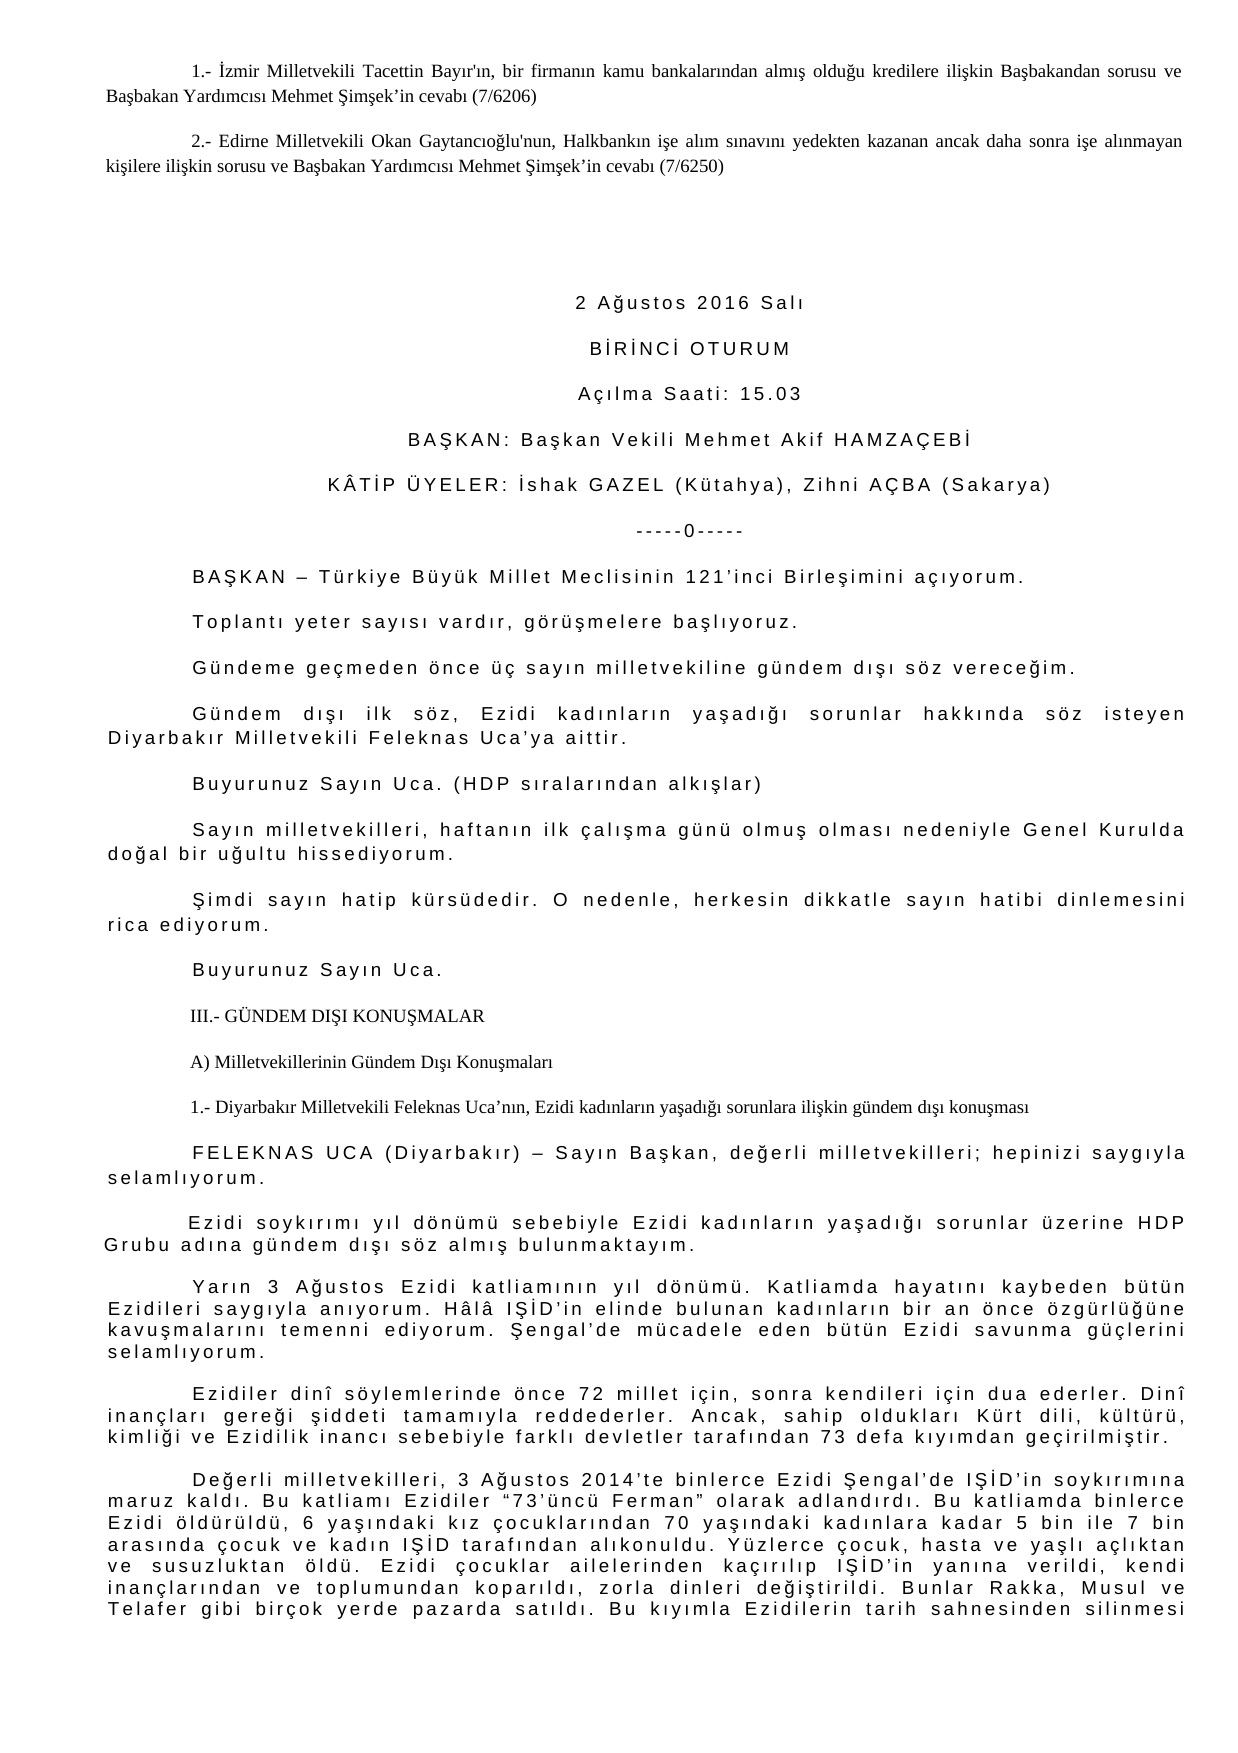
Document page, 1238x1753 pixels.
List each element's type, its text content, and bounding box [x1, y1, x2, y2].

text Buyurunuz Sayın Uca. (HDP sıralarından alkışlar) [108, 773, 1186, 794]
text Açılma Saati: 15.03 [108, 383, 1186, 404]
text -----0----- [108, 520, 1186, 541]
text Ezidiler dinî söylemlerinde önce 72 millet için, sonra kendileri için dua ederler. Dinî inançları gereği şiddeti tamamıyla reddederler. Ancak, sahip oldukları Kürt dili, kültürü, kimliği ve Ezidilik inancı sebebiyle farklı devletler tarafından 73 defa kıyımdan geçirilmiştir. [108, 1383, 1186, 1448]
text Yarın 3 Ağustos Ezidi katliamının yıl dönümü. Katliamda hayatını kaybeden bütün Ezidileri saygıyla anıyorum. Hâlâ IŞİD’in elinde bulunan kadınların bir an önce özgürlüğüne kavuşmalarını temenni ediyorum. Şengal’de mücadele eden bütün Ezidi savunma güçlerini selamlıyorum. [108, 1276, 1186, 1362]
text BİRİNCİ OTURUM [108, 337, 1186, 359]
text Sayın milletvekilleri, haftanın ilk çalışma günü olmuş olması nedeniyle Genel Kurulda doğal bir uğultu hissediyorum. [108, 818, 1186, 865]
text 1.- Diyarbakır Milletvekili Feleknas Uca’nın, Ezidi kadınların yaşadığı sorunlara ilişkin gündem dışı konuşması [106, 1096, 1184, 1118]
text III.- GÜNDEM DIŞI KONUŞMALAR [106, 1005, 1184, 1026]
text 2 Ağustos 2016 Salı [108, 292, 1186, 313]
text Gündem dışı ilk söz, Ezidi kadınların yaşadığı sorunlar hakkında söz isteyen Diyarbakır Milletvekili Feleknas Uca’ya aittir. [108, 702, 1186, 749]
text Ezidi soykırımı yıl dönümü sebebiyle Ezidi kadınların yaşadığı sorunlar üzerine HDP Grubu adına gündem dışı söz almış bulunmaktayım. [103, 1212, 1186, 1255]
text Gündeme geçmeden önce üç sayın milletvekiline gündem dışı söz vereceğim. [108, 657, 1186, 678]
text BAŞKAN: Başkan Vekili Mehmet Akif HAMZAÇEBİ [108, 429, 1186, 450]
text A) Milletvekillerinin Gündem Dışı Konuşmaları [106, 1051, 1184, 1072]
text FELEKNAS UCA (Diyarbakır) – Sayın Başkan, değerli milletvekilleri; hepinizi saygıyla selamlıyorum. [108, 1142, 1186, 1188]
text Toplantı yeter sayısı vardır, görüşmelere başlıyoruz. [108, 611, 1186, 633]
text BAŞKAN – Türkiye Büyük Millet Meclisinin 121’inci Birleşimini açıyorum. [108, 566, 1186, 587]
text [108, 1469, 1186, 1620]
text KÂTİP ÜYELER: İshak GAZEL (Kütahya), Zihni AÇBA (Sakarya) [108, 474, 1186, 496]
text Buyurunuz Sayın Uca. [108, 959, 1186, 981]
text 1.- İzmir Milletvekili Tacettin Bayır'ın, bir firmanın kamu bankalarından almış olduğu kredilere ilişkin Başbakandan sorusu ve Başbakan Yardımcısı Mehmet Şimşek’in cevabı (7/6206) [106, 60, 1184, 106]
text 2.- Edirne Milletvekili Okan Gaytancıoğlu'nun, Halkbankın işe alım sınavını yedekten kazanan ancak daha sonra işe alınmayan kişilere ilişkin sorusu ve Başbakan Yardımcısı Mehmet Şimşek’in cevabı (7/6250) [106, 130, 1184, 176]
text Şimdi sayın hatip kürsüdedir. O nedenle, herkesin dikkatle sayın hatibi dinlemesini rica ediyorum. [108, 889, 1186, 935]
